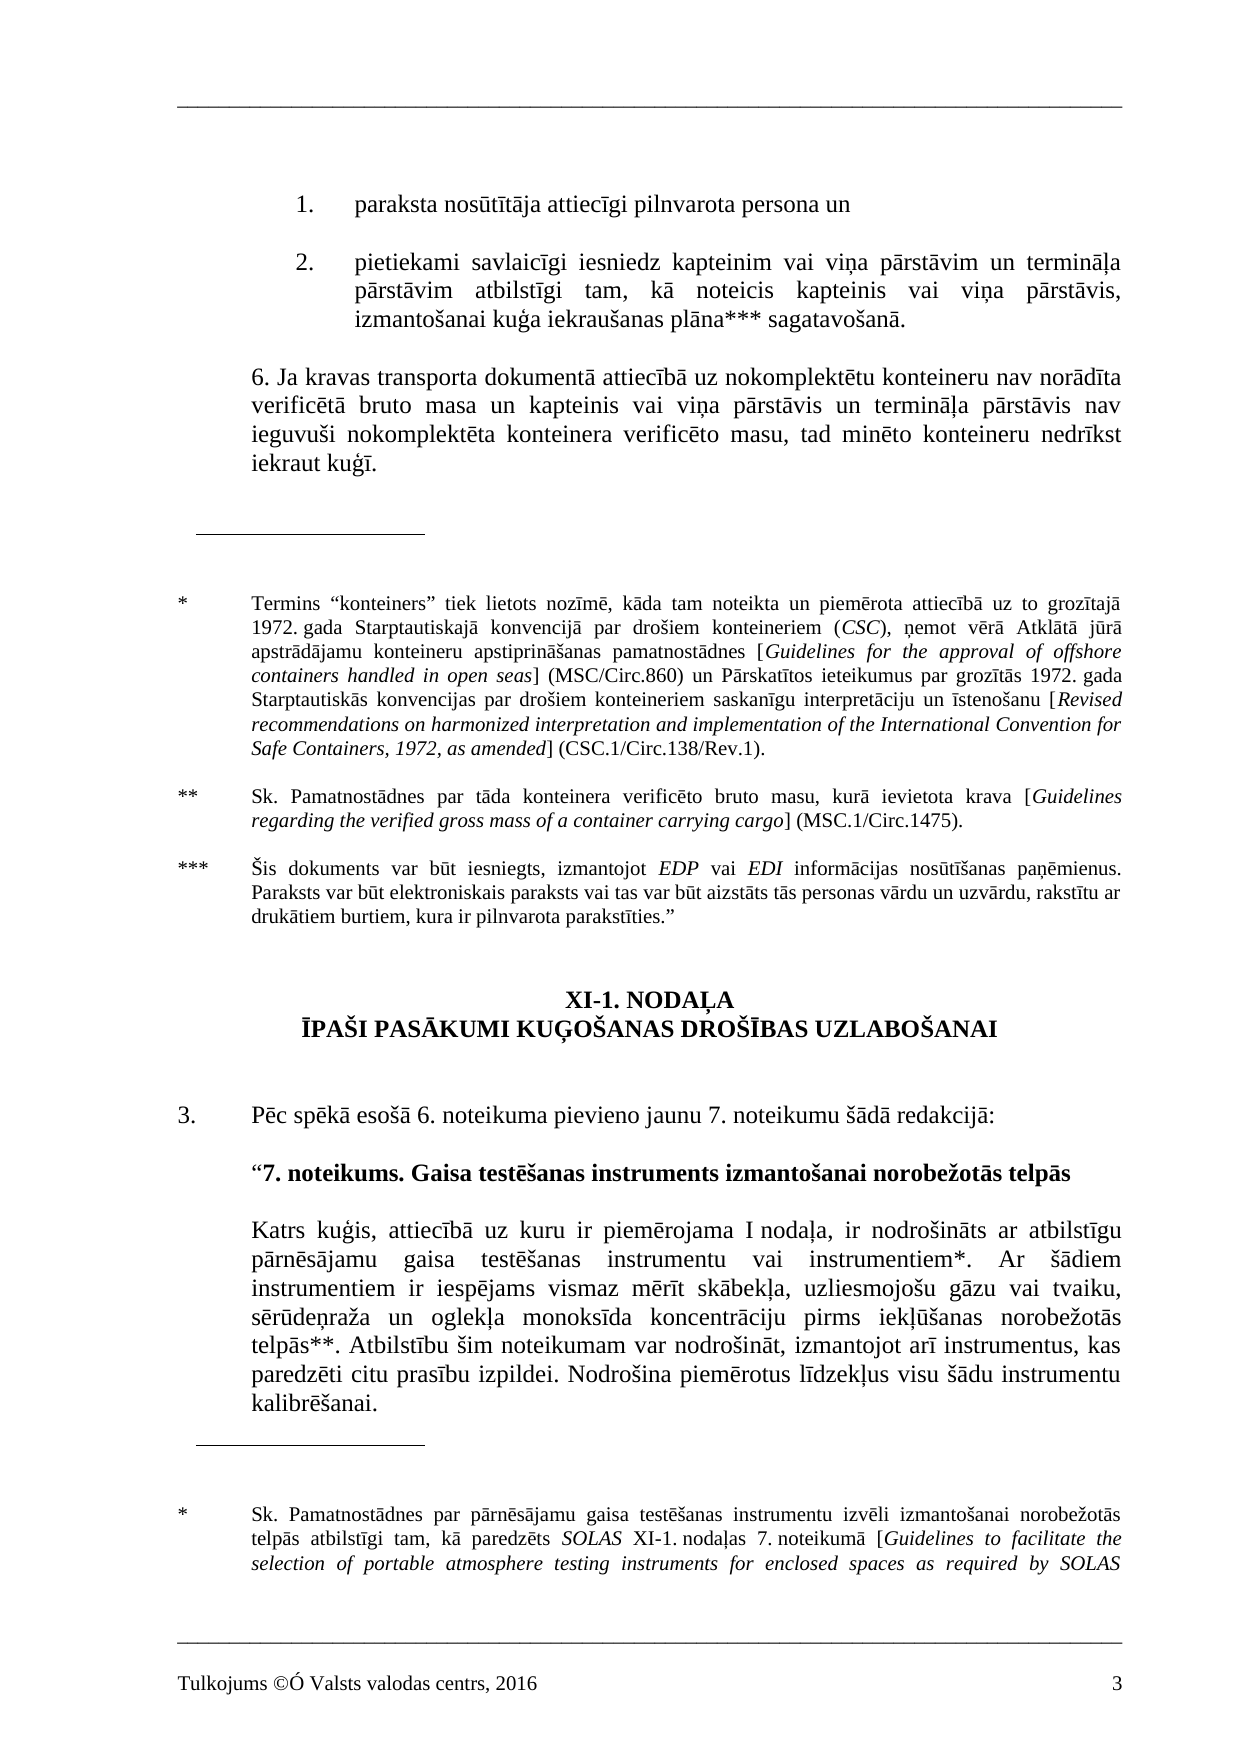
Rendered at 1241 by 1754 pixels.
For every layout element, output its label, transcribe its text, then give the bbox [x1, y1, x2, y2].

text “7. noteikums. Gaisa testēšanas instruments izmantošanai norobežotās telpās [251, 1158, 1122, 1187]
text ** Sk. Pamatnostādnes par tāda konteinera verificēto bruto masu, kurā ievietota krava [Guidelines regarding the verified gross mass of a container carrying cargo] (MSC.1/Circ.1475). [177, 784, 1122, 832]
text * Termins “konteiners” tiek lietots nozīmē, kāda tam noteikta un piemērota attiecībā uz to grozītajā 1972. gada Starptautiskajā konvencijā par drošiem konteineriem (CSC), ņemot vērā Atklātā jūrā apstrādājamu konteineru apstiprināšanas pamatnostādnes [Guidelines for the approval of offshore containers handled in open seas] (MSC/Circ.860) un Pārskatītos ieteikumus par grozītās 1972. gada Starptautiskās konvencijas par drošiem konteineriem saskanīgu interpretāciju un īstenošanu [Revised recommendations on harmonized interpretation and implementation of the International Convention for Safe Containers, 1972, as amended] (CSC.1/Circ.138/Rev.1). [177, 591, 1122, 759]
text 1. paraksta nosūtītāja attiecīgi pilnvarota persona un [295, 189, 1122, 218]
text 3. Pēc spēkā esošā 6. noteikuma pievieno jaunu 7. noteikumu šādā redakcijā: [177, 1101, 1122, 1129]
text ĪPAŠI PASĀKUMI KUĢOŠANAS DROŠĪBAS UZLABOŠANAI [177, 1014, 1122, 1043]
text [177, 1502, 1122, 1574]
text 2. pietiekami savlaicīgi iesniedz kapteinim vai viņa pārstāvim un termināļa pārstāvim atbilstīgi tam, kā noteicis kapteinis vai viņa pārstāvis, izmantošanai kuģa iekraušanas plāna*** sagatavošanā. [295, 247, 1122, 333]
text *** Šis dokuments var būt iesniegts, izmantojot EDP vai EDI informācijas nosūtīšanas paņēmienus. Paraksts var būt elektroniskais paraksts vai tas var būt aizstāts tās personas vārdu un uzvārdu, rakstītu ar drukātiem burtiem, kura ir pilnvarota parakstīties.” [177, 856, 1122, 928]
text 6. Ja kravas transporta dokumentā attiecībā uz nokomplektētu konteineru nav norādīta verificētā bruto masa un kapteinis vai viņa pārstāvis un termināļa pārstāvis nav ieguvuši nokomplektēta konteinera verificēto masu, tad minēto konteineru nedrīkst iekraut kuģī. [251, 362, 1122, 477]
subtitle XI-1. NODAĻA [177, 986, 1122, 1014]
text Katrs kuģis, attiecībā uz kuru ir piemērojama I nodaļa, ir nodrošināts ar atbilstīgu pārnēsājamu gaisa testēšanas instrumentu vai instrumentiem*. Ar šādiem instrumentiem ir iespējams vismaz mērīt skābekļa, uzliesmojošu gāzu vai tvaiku, sērūdeņraža un oglekļa monoksīda koncentrāciju pirms iekļūšanas norobežotās telpās**. Atbilstību šim noteikumam var nodrošināt, izmantojot arī instrumentus, kas paredzēti citu prasību izpildei. Nodrošina piemērotus līdzekļus visu šādu instrumentu kalibrēšanai. [251, 1216, 1122, 1417]
